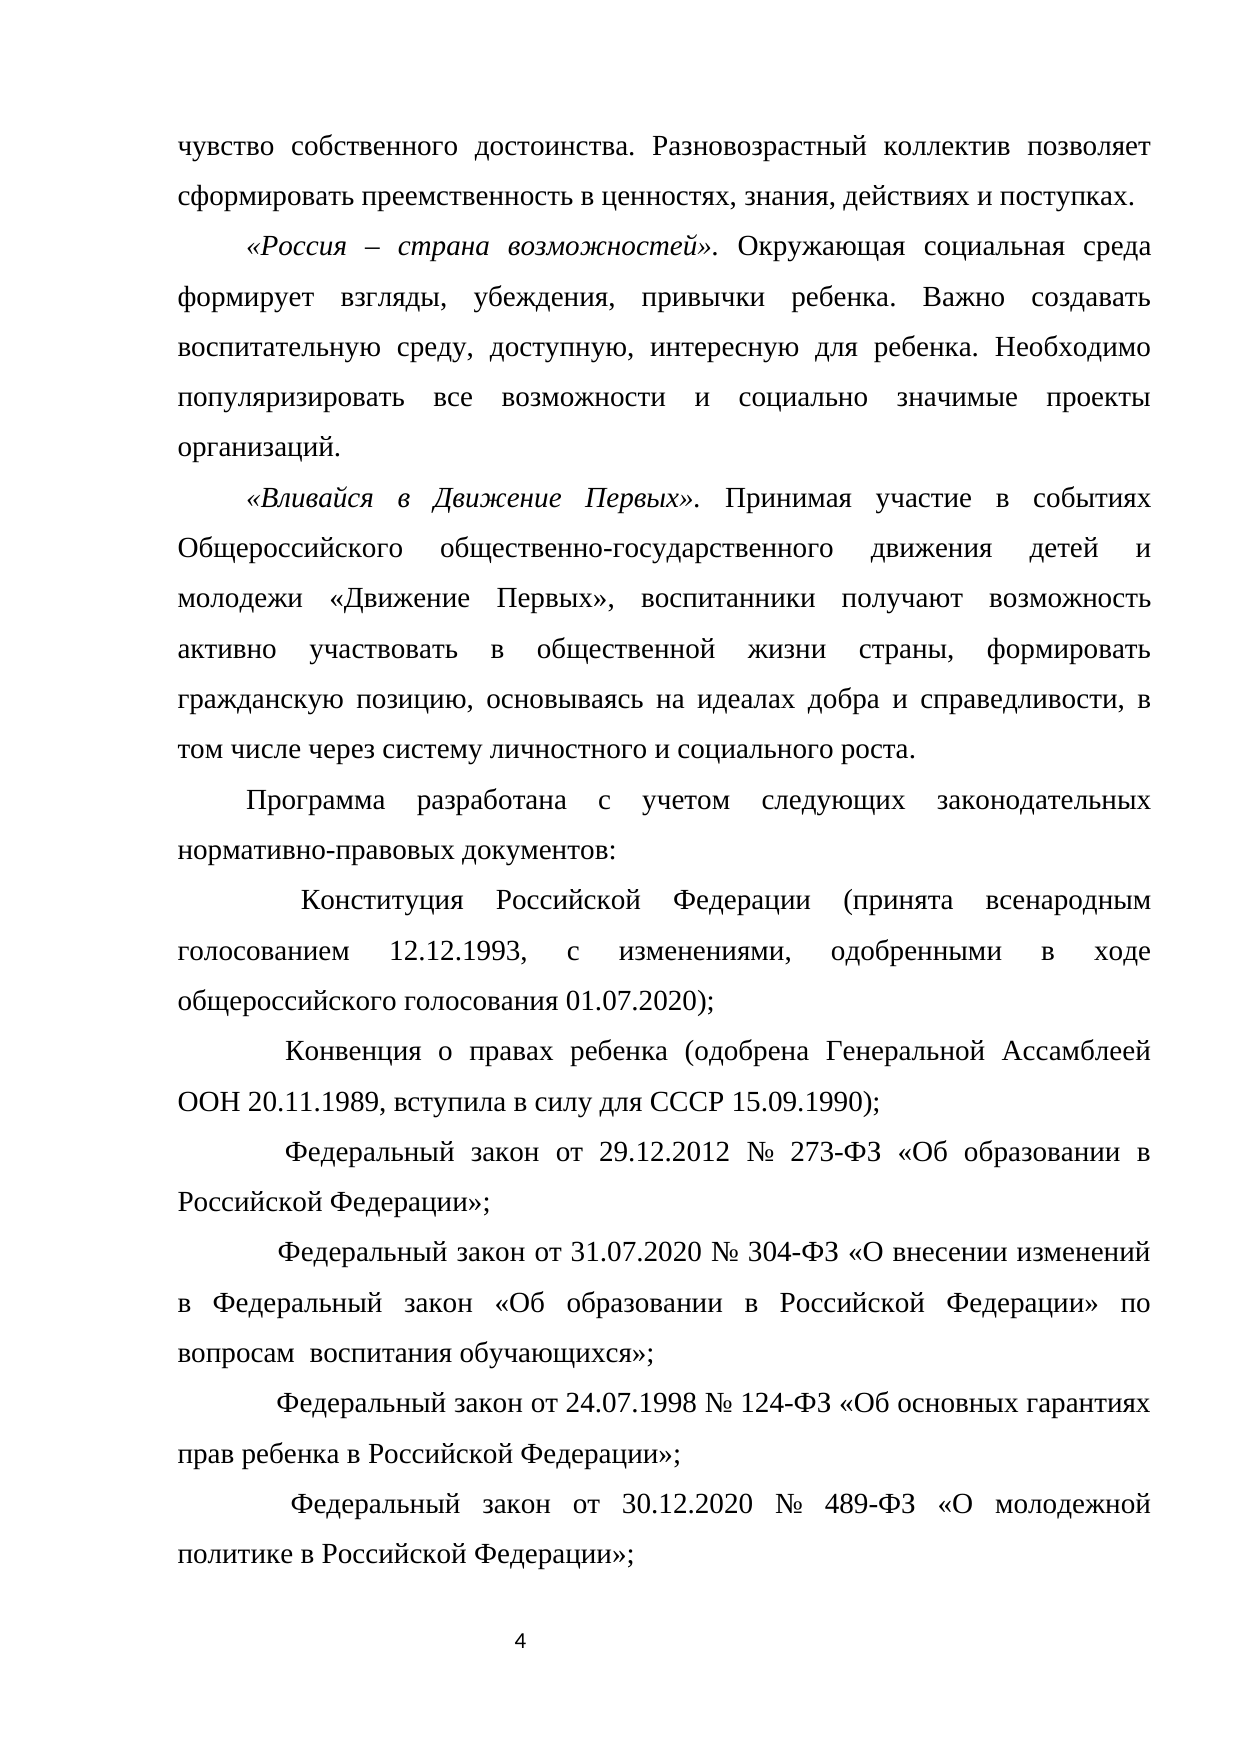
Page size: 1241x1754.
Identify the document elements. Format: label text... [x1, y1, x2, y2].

text  Федеральный закон от 24.07.1998 № 124-ФЗ «Об основных гарантиях прав ребенка в Российской Федерации»; [177, 1386, 1152, 1469]
text  Конвенция о правах ребенка (одобрена Генеральной Ассамблеей ООН 20.11.1989, вступила в силу для СССР 15.09.1990); [177, 1033, 1152, 1117]
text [177, 128, 1152, 212]
text  Федеральный закон от 31.07.2020 № 304-ФЗ «О внесении изменений в Федеральный закон «Об образовании в Российской Федерации» по вопросам воспитания обучающихся»; [177, 1234, 1152, 1369]
text «Вливайся в Движение Первых». Принимая участие в событиях Общероссийского общественно-государственного движения детей и молодежи «Движение Первых», воспитанники получают возможность активно участвовать в общественной жизни страны, формировать гражданскую позицию, основываясь на идеалах добра и справедливости, в том числе через систему личностного и социального роста. [177, 480, 1152, 765]
text  Конституция Российской Федерации (принята всенародным голосованием 12.12.1993, с изменениями, одобренными в ходе общероссийского голосования 01.07.2020); [177, 882, 1152, 1017]
text  Федеральный закон от 29.12.2012 № 273-ФЗ «Об образовании в Российской Федерации»; [177, 1134, 1152, 1218]
text «Россия – страна возможностей». Окружающая социальная среда формирует взгляды, убеждения, привычки ребенка. Важно создавать воспитательную среду, доступную, интересную для ребенка. Необходимо популяризировать все возможности и социально значимые проекты организаций. [177, 228, 1152, 463]
text  Федеральный закон от 30.12.2020 № 489-ФЗ «О молодежной политике в Российской Федерации»; [177, 1486, 1152, 1570]
text Программа разработана с учетом следующих законодательных нормативно-правовых документов: [177, 782, 1152, 866]
